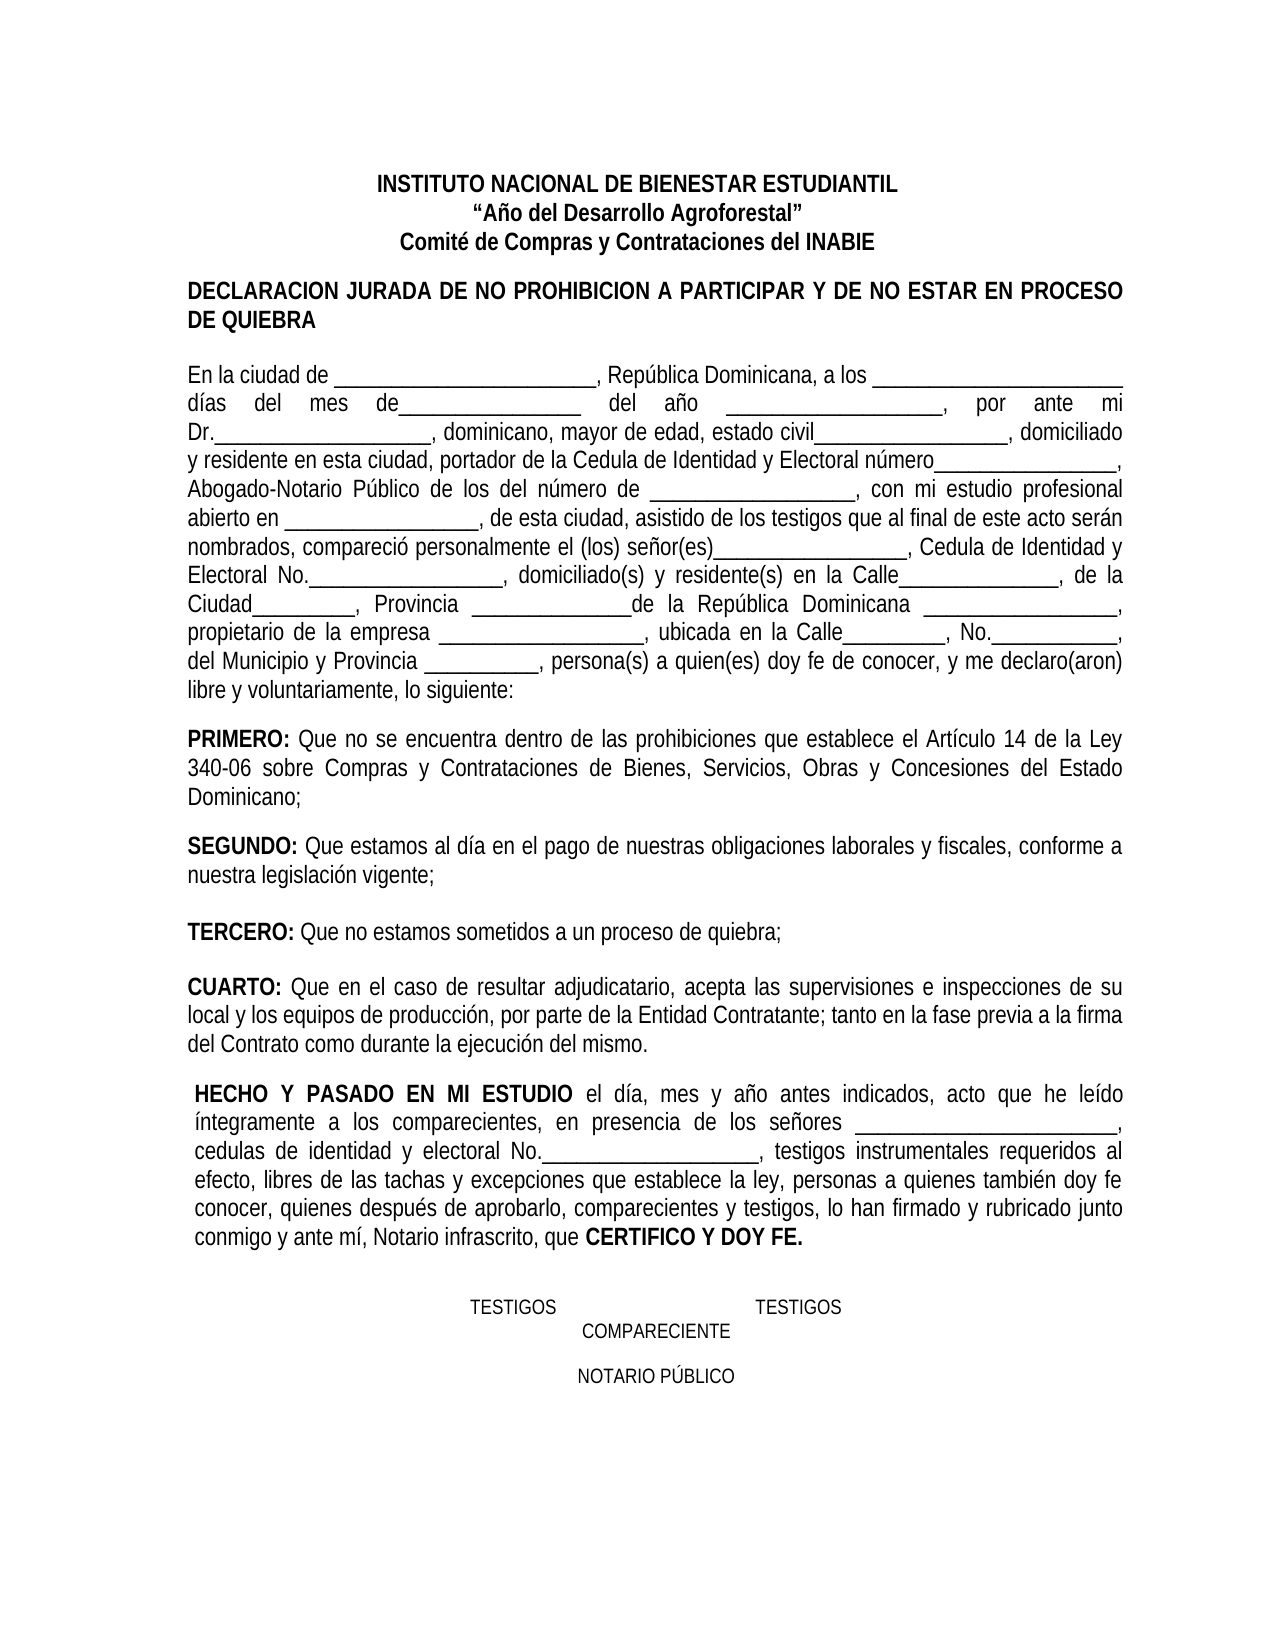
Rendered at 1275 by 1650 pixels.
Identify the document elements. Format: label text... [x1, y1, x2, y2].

text COMPARECIENTE [187, 1319, 1125, 1343]
text TERCERO: Que no estamos sometidos a un proceso de quiebra; [187, 917, 1125, 946]
text PRIMERO: Que no se encuentra dentro de las prohibiciones que establece el Artículo 14 de la Ley 340-06 sobre Compras y Contrataciones de Bienes, Servicios, Obras y Concesiones del Estado Dominicano; [187, 724, 1125, 810]
text NOTARIO PÚBLICO [187, 1364, 1125, 1388]
text CUARTO: Que en el caso de resultar adjudicatario, acepta las supervisiones e inspecciones de su local y los equipos de producción, por parte de la Entidad Contratante; tanto en la fase previa a la firma del Contrato como durante la ejecución del mismo. [187, 972, 1125, 1058]
text Comité de Compras y Contrataciones del INABIE [150, 226, 1125, 255]
text INSTITUTO NACIONAL DE BIENESTAR ESTUDIANTIL [150, 169, 1125, 198]
text “Año del Desarrollo Agroforestal” [150, 198, 1125, 226]
text DECLARACION JURADA DE NO PROHIBICION A PARTICIPAR Y DE NO ESTAR EN PROCESO DE QUIEBRA [187, 276, 1125, 333]
text HECHO Y PASADO EN MI ESTUDIO el día, mes y año antes indicados, acto que he leído íntegramente a los comparecientes, en presencia de los señores _______________________, cedulas de identidad y electoral No.___________________, testigos instrumentales requeridos al efecto, libres de las tachas y excepciones que establece la ley, personas a quienes también doy fe conocer, quienes después de aprobarlo, comparecientes y testigos, lo han firmado y rubricado junto conmigo y ante mí, Notario infrascrito, que CERTIFICO Y DOY FE. [194, 1079, 1125, 1251]
text En la ciudad de _______________________, República Dominicana, a los ______________________ días del mes de________________ del año ___________________, por ante mi Dr.___________________, dominicano, mayor de edad, estado civil_________________, domiciliado y residente en esta ciudad, portador de la Cedula de Identidad y Electoral número________________, Abogado-Notario Público de los del número de __________________, con mi estudio profesional abierto en _________________, de esta ciudad, asistido de los testigos que al final de este acto serán nombrados, compareció personalmente el (los) señor(es)_________________, Cedula de Identidad y Electoral No._________________, domiciliado(s) y residente(s) en la Calle______________, de la Ciudad_________, Provincia ______________de la República Dominicana _________________, propietario de la empresa __________________, ubicada en la Calle_________, No.___________, del Municipio y Provincia __________, persona(s) a quien(es) doy fe de conocer, y me declaro(aron) libre y voluntariamente, lo siguiente: [187, 359, 1125, 703]
text SEGUNDO: Que estamos al día en el pago de nuestras obligaciones laborales y fiscales, conforme a nuestra legislación vigente; [187, 831, 1125, 888]
text TESTIGOS TESTIGOS [187, 1295, 1125, 1319]
